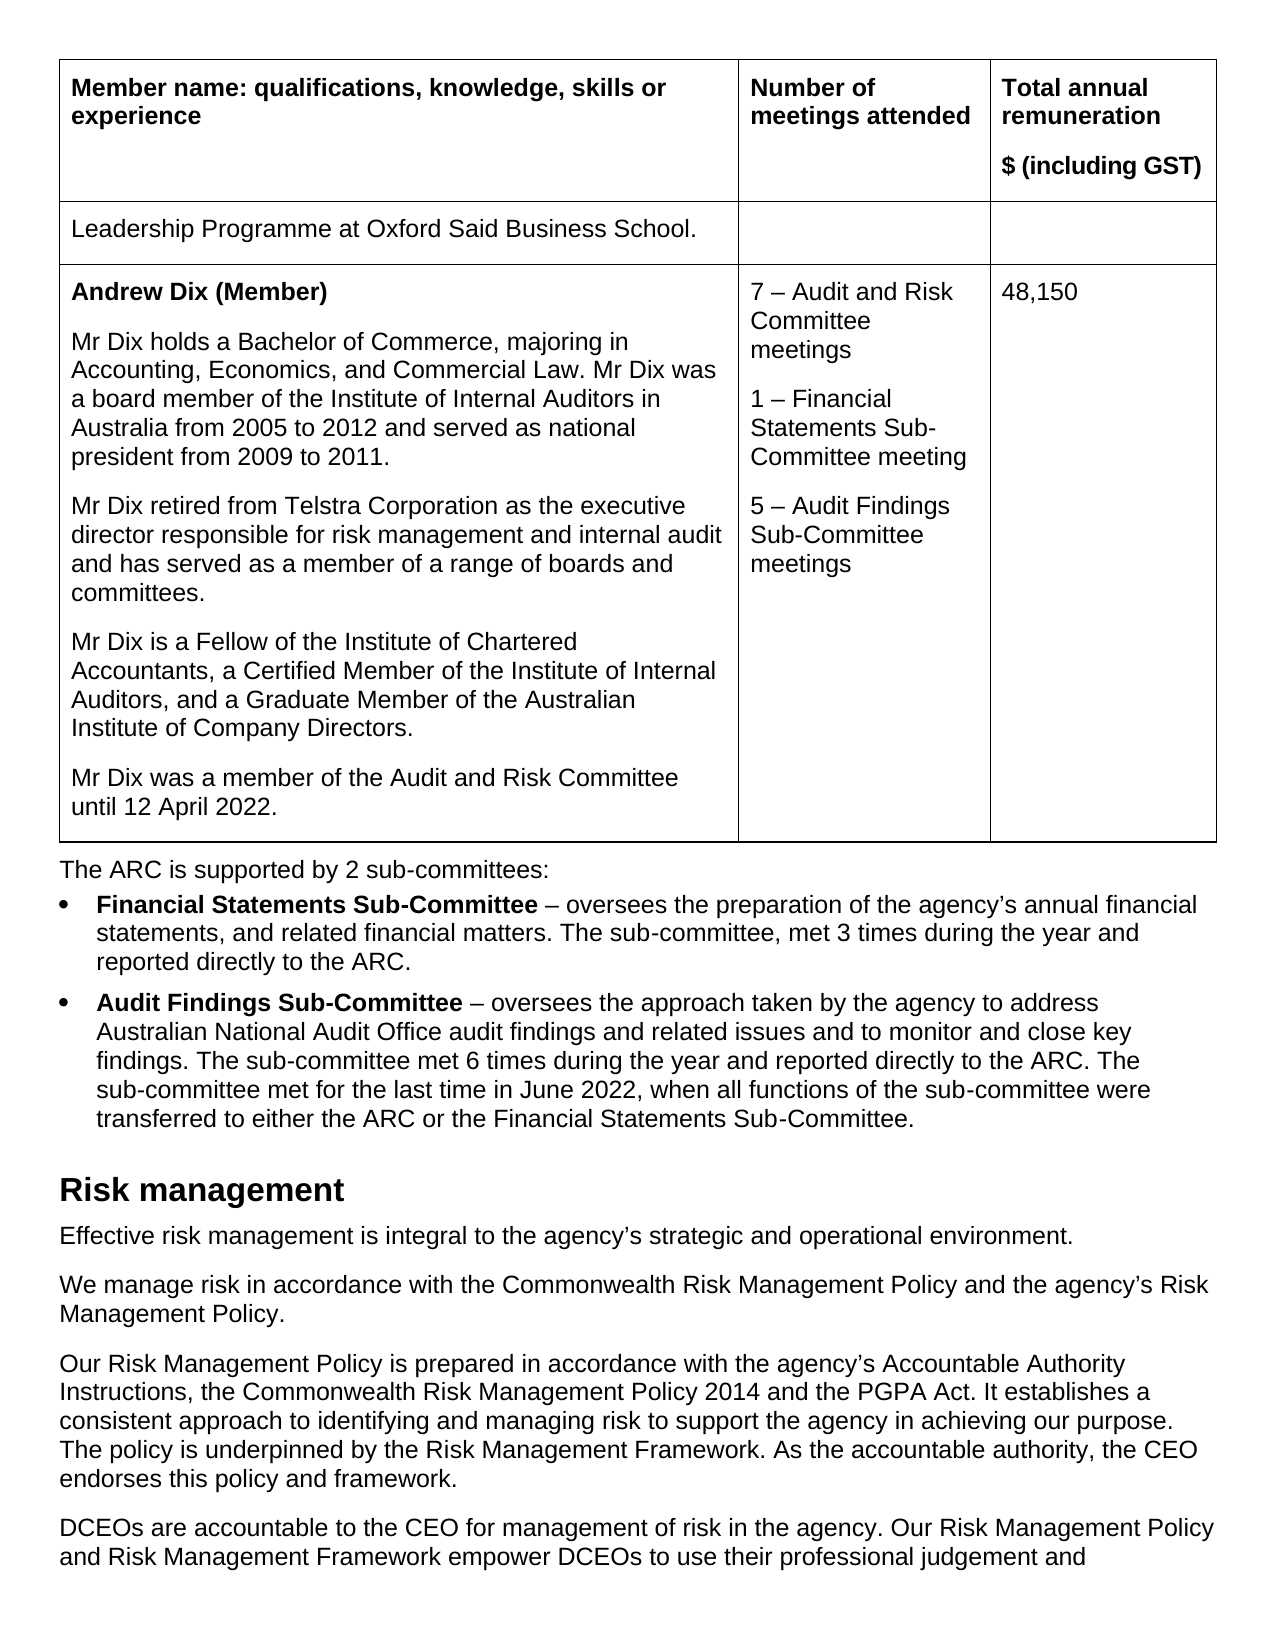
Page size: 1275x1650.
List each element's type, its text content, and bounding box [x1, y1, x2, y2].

text The ARC is supported by 2 sub-committees: [59, 855, 1216, 884]
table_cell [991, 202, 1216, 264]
list Audit Findings Sub-Committee – oversees the approach taken by the agency to address Australian National Audit Office audit findings and related issues and to monitor and close key findings. The sub-committee met 6 times during the year and reported directly to the ARC. The sub-committee met for the last time in June 2022, when all functions of the sub-committee were transferred to either the ARC or the Financial Statements Sub-Committee. [59, 988, 1216, 1132]
list Financial Statements Sub-Committee – oversees the preparation of the agency’s annual financial statements, and related financial matters. The sub-committee, met 3 times during the year and reported directly to the ARC. [59, 889, 1216, 976]
subtitle Risk management [59, 1170, 1216, 1208]
text Effective risk management is integral to the agency’s strategic and operational environment. [59, 1221, 1216, 1249]
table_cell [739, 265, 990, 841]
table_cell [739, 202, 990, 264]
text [59, 1513, 1216, 1571]
text Our Risk Management Policy is prepared in accordance with the agency’s Accountable Authority Instructions, the Commonwealth Risk Management Policy 2014 and the PGPA Act. It establishes a consistent approach to identifying and managing risk to support the agency in achieving our purpose. The policy is underpinned by the Risk Management Framework. As the accountable authority, the CEO endorses this policy and framework. [59, 1349, 1216, 1492]
text We manage risk in accordance with the Commonwealth Risk Management Policy and the agency’s Risk Management Policy. [59, 1270, 1216, 1328]
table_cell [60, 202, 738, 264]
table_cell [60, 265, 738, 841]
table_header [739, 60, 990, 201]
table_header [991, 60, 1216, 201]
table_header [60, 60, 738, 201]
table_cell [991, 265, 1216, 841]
